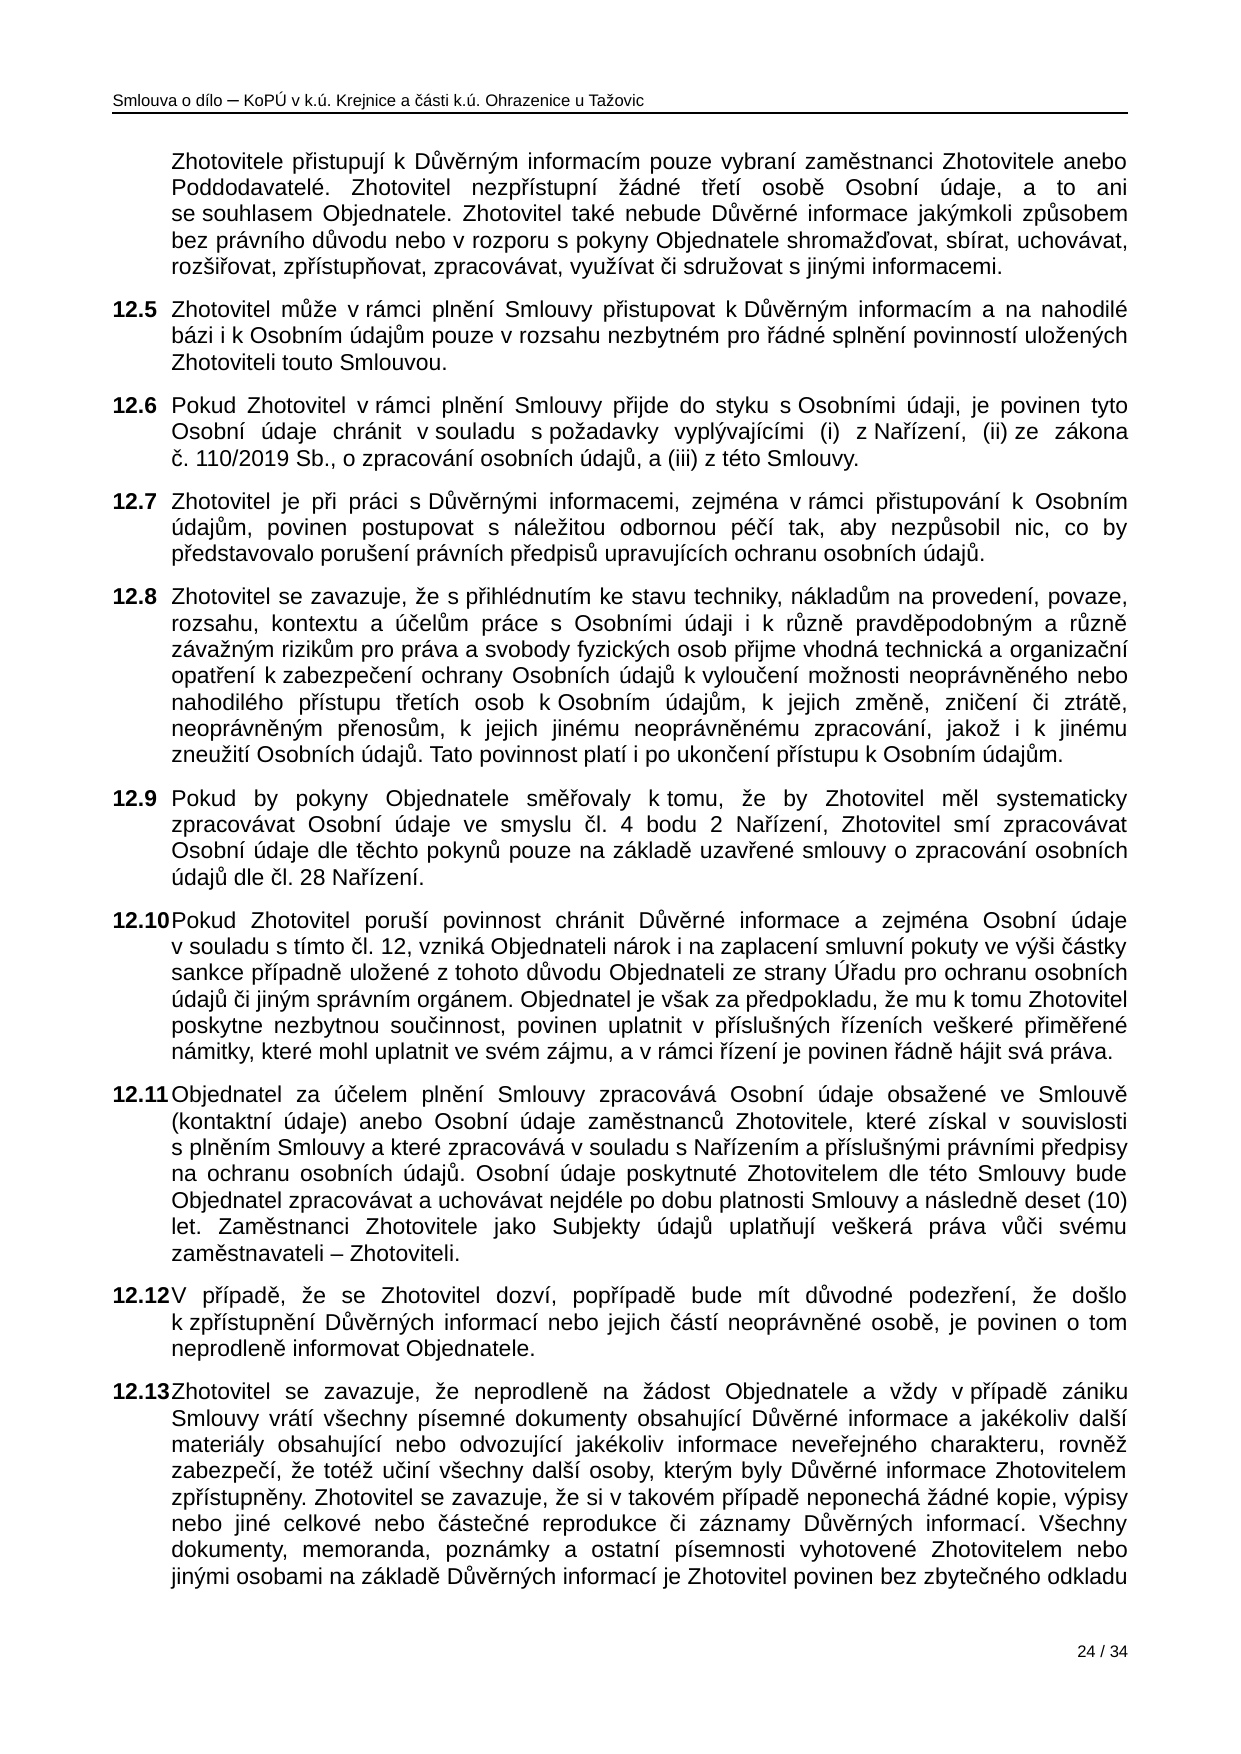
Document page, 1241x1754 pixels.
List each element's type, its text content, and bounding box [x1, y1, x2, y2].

text Pokud Zhotovitel poruší povinnost chránit Důvěrné informace a zejména Osobní údaje v souladu s tímto čl. 12, vzniká Objednateli nárok i na zaplacení smluvní pokuty ve výši částky sankce případně uložené z tohoto důvodu Objednateli ze strany Úřadu pro ochranu osobních údajů či jiným správním orgánem. Objednatel je však za předpokladu, že mu k tomu Zhotovitel poskytne nezbytnou součinnost, povinen uplatnit v příslušných řízeních veškeré přiměřené námitky, které mohl uplatnit ve svém zájmu, a v rámci řízení je povinen řádně hájit svá práva. [112, 907, 1128, 1065]
text V případě, že se Zhotovitel dozví, popřípadě bude mít důvodné podezření, že došlo k zpřístupnění Důvěrných informací nebo jejich částí neoprávněné osobě, je povinen o tom neprodleně informovat Objednatele. [112, 1282, 1128, 1362]
text Objednatel za účelem plnění Smlouvy zpracovává Osobní údaje obsažené ve Smlouvě (kontaktní údaje) anebo Osobní údaje zaměstnanců Zhotovitele, které získal v souvislosti s plněním Smlouvy a které zpracovává v souladu s Nařízením a příslušnými právními předpisy na ochranu osobních údajů. Osobní údaje poskytnuté Zhotovitelem dle této Smlouvy bude Objednatel zpracovávat a uchovávat nejdéle po dobu platnosti Smlouvy a následně deset (10) let. Zaměstnanci Zhotovitele jako Subjekty údajů uplatňují veškerá práva vůči svému zaměstnavateli – Zhotoviteli. [112, 1081, 1128, 1266]
text Zhotovitel může v rámci plnění Smlouvy přistupovat k Důvěrným informacím a na nahodilé bázi i k Osobním údajům pouze v rozsahu nezbytném pro řádné splnění povinností uložených Zhotoviteli touto Smlouvou. [112, 296, 1128, 375]
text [112, 148, 1128, 279]
text Zhotovitel se zavazuje, že s přihlédnutím ke stavu techniky, nákladům na provedení, povaze, rozsahu, kontextu a účelům práce s Osobními údaji i k různě pravděpodobným a různě závažným rizikům pro práva a svobody fyzických osob přijme vhodná technická a organizační opatření k zabezpečení ochrany Osobních údajů k vyloučení možnosti neoprávněného nebo nahodilého přístupu třetích osob k Osobním údajům, k jejich změně, zničení či ztrátě, neoprávněným přenosům, k jejich jinému neoprávněnému zpracování, jakož i k jinému zneužití Osobních údajů. Tato povinnost platí i po ukončení přístupu k Osobním údajům. [112, 583, 1128, 768]
text Zhotovitel je při práci s Důvěrnými informacemi, zejména v rámci přistupování k Osobním údajům, povinen postupovat s náležitou odbornou péčí tak, aby nezpůsobil nic, co by představovalo porušení právních předpisů upravujících ochranu osobních údajů. [112, 488, 1128, 567]
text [112, 1378, 1128, 1589]
text Pokud by pokyny Objednatele směřovaly k tomu, že by Zhotovitel měl systematicky zpracovávat Osobní údaje ve smyslu čl. 4 bodu 2 Nařízení, Zhotovitel smí zpracovávat Osobní údaje dle těchto pokynů pouze na základě uzavřené smlouvy o zpracování osobních údajů dle čl. 28 Nařízení. [112, 784, 1128, 890]
text Pokud Zhotovitel v rámci plnění Smlouvy přijde do styku s Osobními údaji, je povinen tyto Osobní údaje chránit v souladu s požadavky vyplývajícími (i) z Nařízení, (ii) ze zákona č. 110/2019 Sb., o zpracování osobních údajů, a (iii) z této Smlouvy. [112, 392, 1128, 471]
